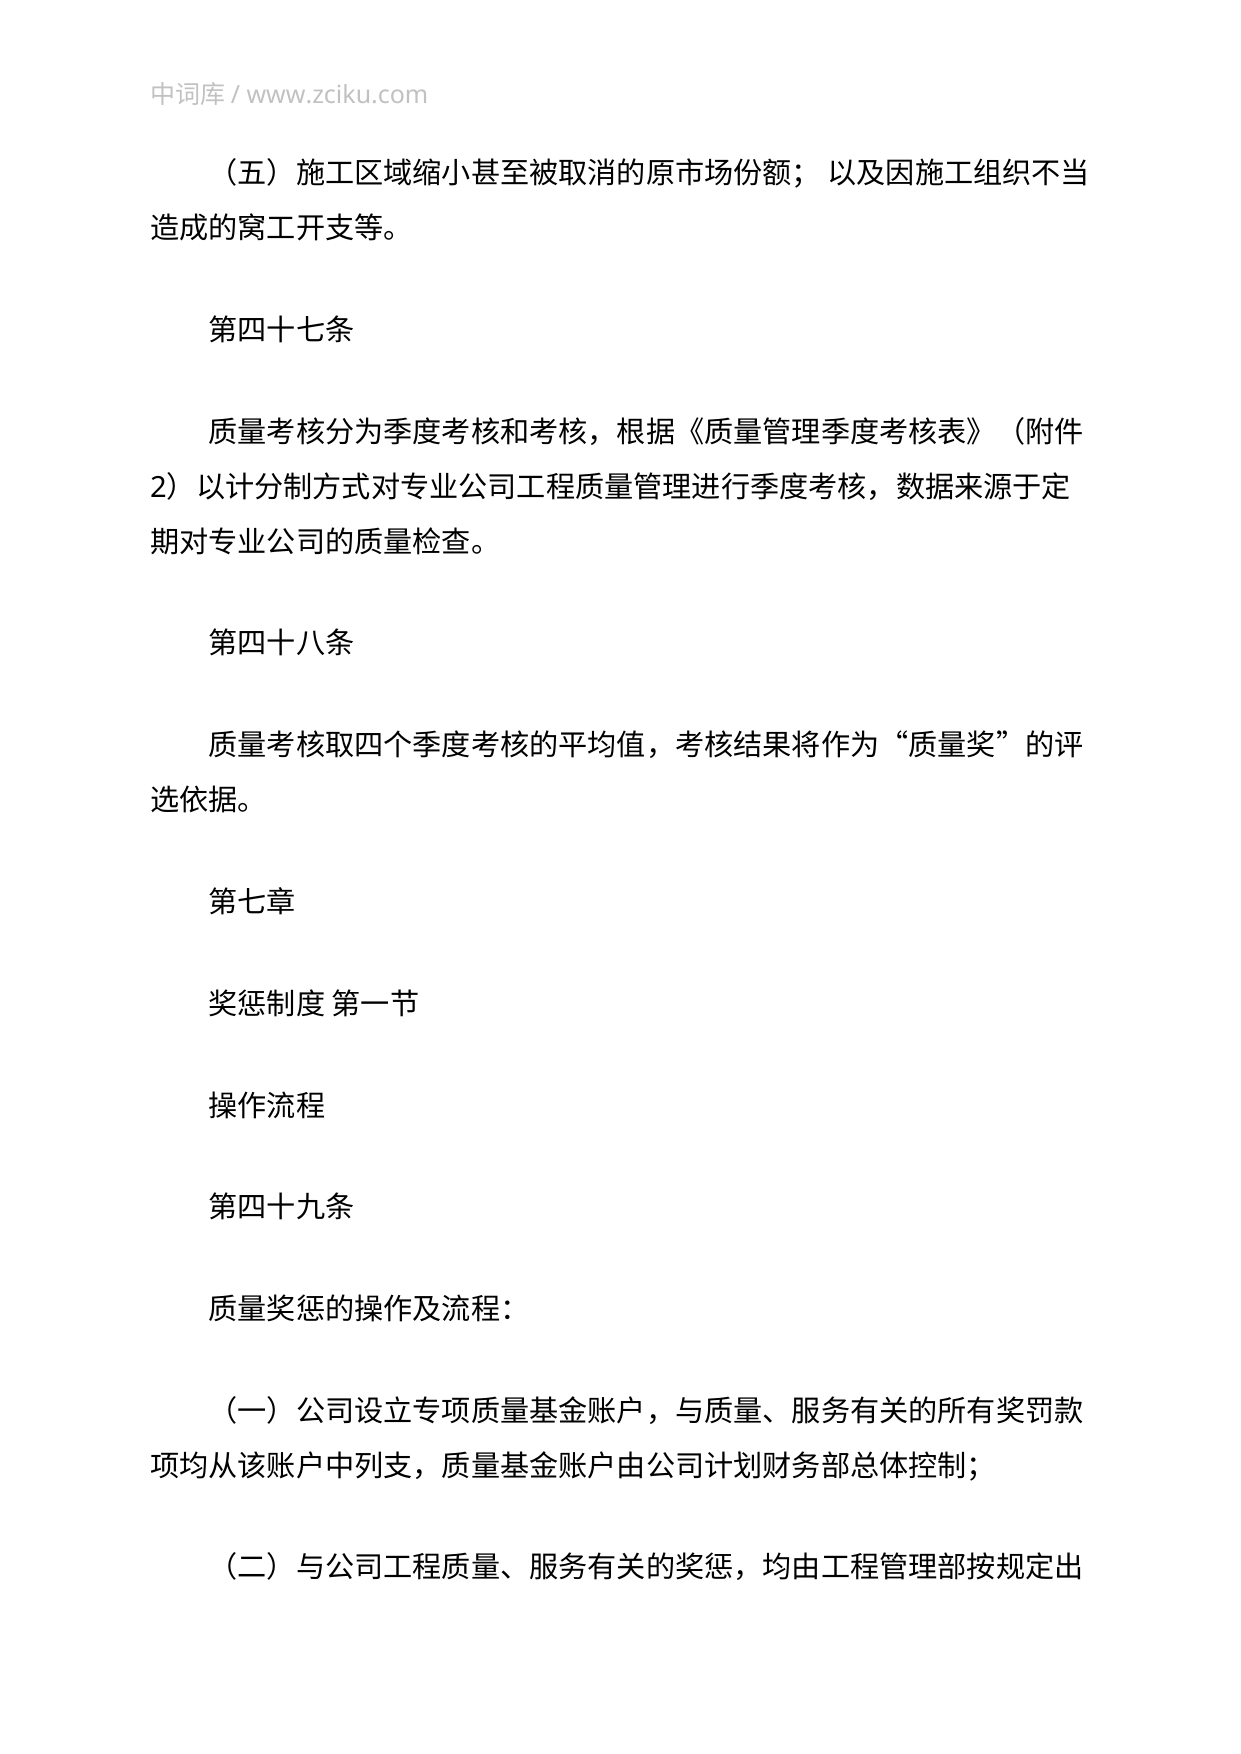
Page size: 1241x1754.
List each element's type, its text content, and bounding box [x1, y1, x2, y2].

text 奖惩制度 第一节 [150, 980, 1090, 1023]
text （一）公司设立专项质量基金账户，与质量、服务有关的所有奖罚款项均从该账户中列支，质量基金账户由公司计划财务部总体控制； [150, 1387, 1090, 1484]
text 第四十八条 [150, 620, 1090, 662]
text 质量考核分为季度考核和考核，根据《质量管理季度考核表》（附件2）以计分制方式对专业公司工程质量管理进行季度考核，数据来源于定期对专业公司的质量检查。 [150, 408, 1090, 561]
text 质量考核取四个季度考核的平均值，考核结果将作为“质量奖”的评选依据。 [150, 722, 1090, 819]
text 操作流程 [150, 1082, 1090, 1124]
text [150, 1544, 1090, 1586]
text 质量奖惩的操作及流程： [150, 1286, 1090, 1328]
text 第四十九条 [150, 1184, 1090, 1226]
text （五）施工区域缩小甚至被取消的原市场份额； 以及因施工组织不当造成的窝工开支等。 [150, 150, 1090, 247]
text 第七章 [150, 878, 1090, 921]
text 第四十七条 [150, 307, 1090, 349]
